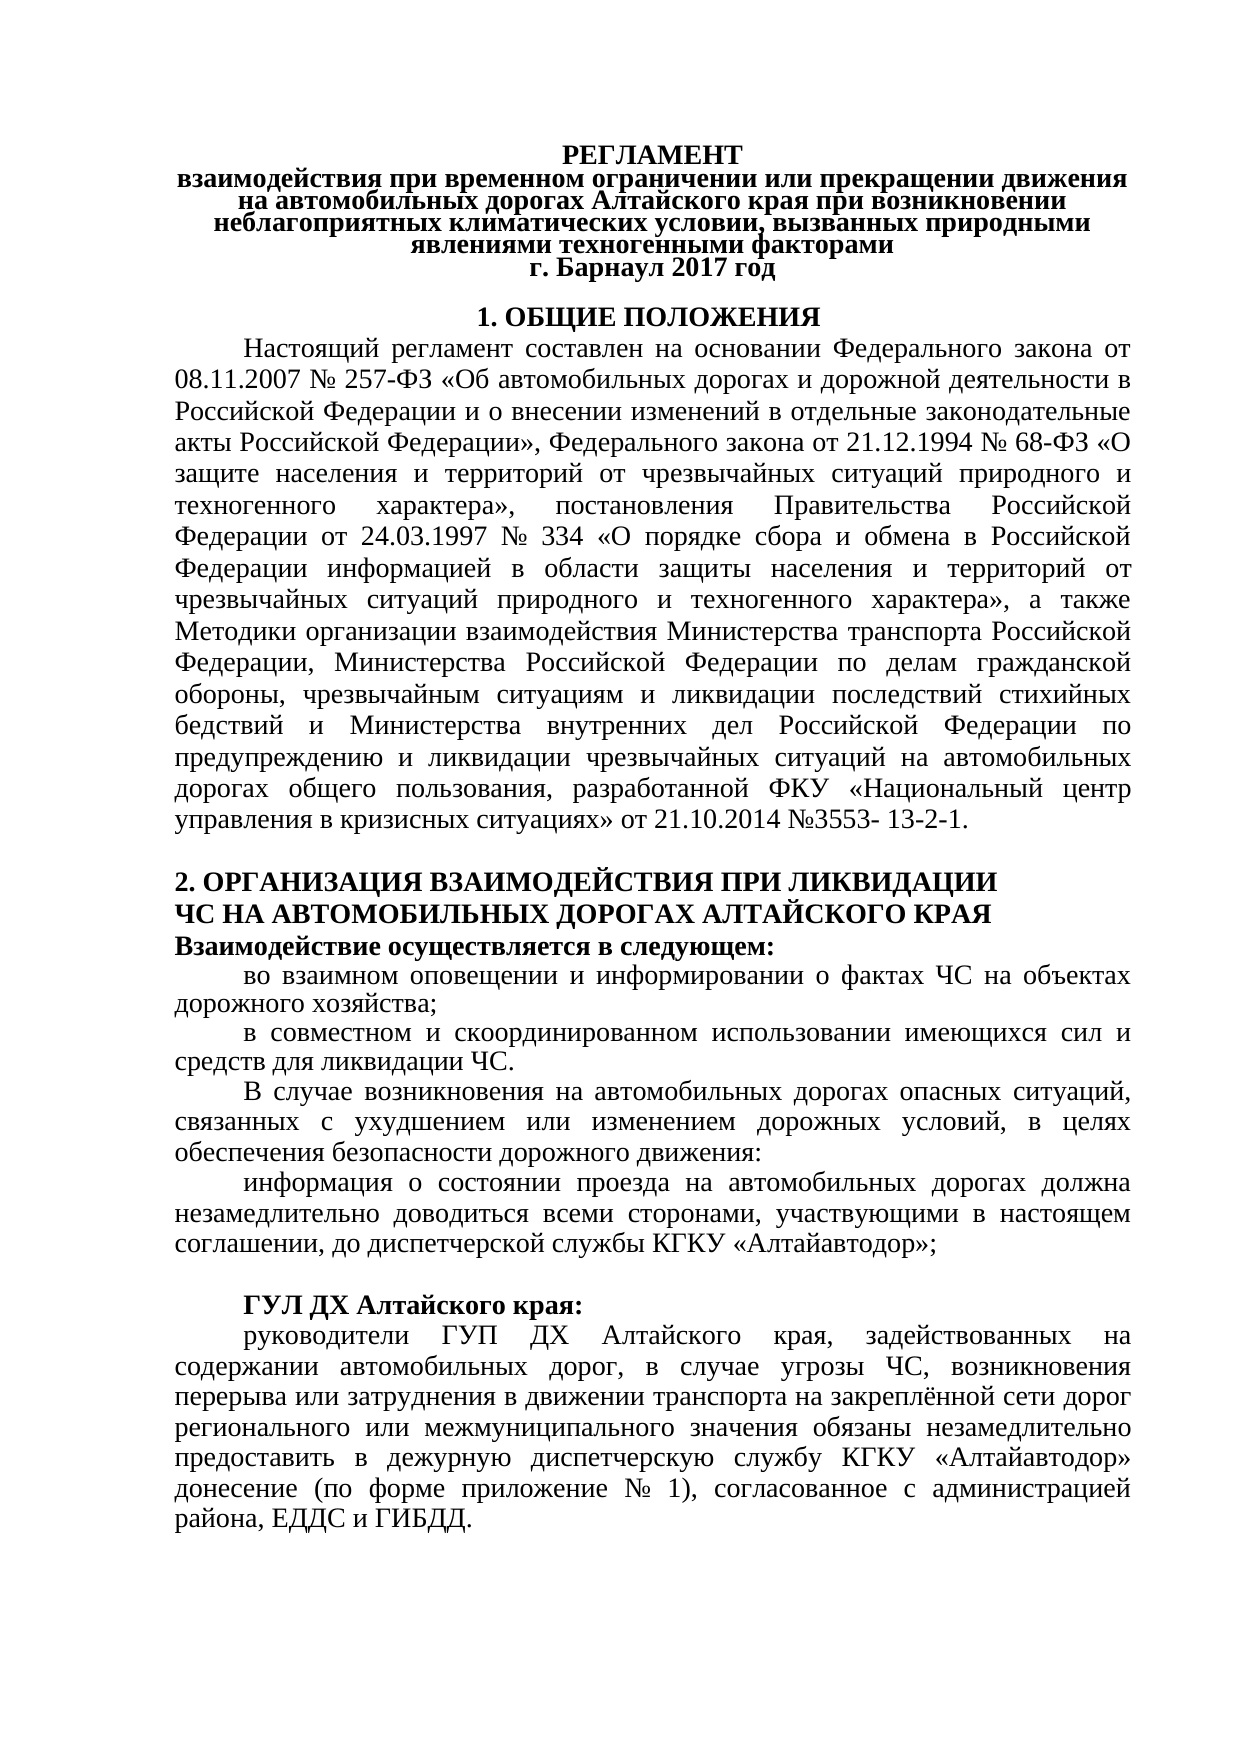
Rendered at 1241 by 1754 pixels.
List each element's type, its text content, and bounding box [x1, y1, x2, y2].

text 1. ОБЩИЕ ПОЛОЖЕНИЯ [476, 304, 1141, 332]
text г. Барнаул 2017 год [164, 258, 1141, 281]
text ГУЛ ДХ Алтайского края: [174, 1292, 1141, 1320]
text Настоящий регламент составлен на основании Федерального закона от 08.11.2007 № 257-ФЗ «Об автомобильных дорогах и дорожной деятельности в Российской Федерации и о внесении изменений в отдельные законодательные акты Российской Федерации», Федерального закона от 21.12.1994 № 68-ФЗ «О защите населения и территорий от чрезвычайных ситуаций природного и техногенного характера», постановления Правительства Российской Федерации от 24.03.1997 № 334 «О порядке сбора и обмена в Российской Федерации информацией в области защиты населения и территорий от чрезвычайных ситуаций природного и техногенного характера», а также Методики организации взаимодействия Министерства транспорта Российской Федерации, Министерства Российской Федерации по делам гражданской обороны, чрезвычайным ситуациям и ликвидации последствий стихийных бедствий и Министерства внутренних дел Российской Федерации по предупреждению и ликвидации чрезвычайных ситуаций на автомобильных дорогах общего пользования, разработанной ФКУ «Национальный центр управления в кризисных ситуациях» от 21.10.2014 №3553- 13-2-1. [174, 332, 1132, 835]
text в совместном и скоординированном использовании имеющихся сил и средств для ликвидации ЧС. [174, 1018, 1132, 1076]
text информация о состоянии проезда на автомобильных дорогах должна незамедлительно доводиться всеми сторонами, участвующими в настоящем соглашении, до диспетчерской службы КГКУ «Алтайавтодор»; [174, 1167, 1132, 1259]
text взаимодействия при временном ограничении или прекращении движения на автомобильных дорогах Алтайского края при возникновении неблагоприятных климатических условии, вызванных природными явлениями техногенными факторами [164, 170, 1141, 258]
text во взаимном оповещении и информировании о фактах ЧС на объектах дорожного хозяйства; [174, 962, 1132, 1018]
text РЕГЛАМЕНТ [164, 142, 1141, 170]
text руководители ГУП ДХ Алтайского края, задействованных на содержании автомобильных дорог, в случае угрозы ЧС, возникновения перерыва или затруднения в движении транспорта на закреплённой сети дорог регионального или межмуниципального значения обязаны незамедлительно предоставить в дежурную диспетчерскую службу КГКУ «Алтайавтодор» донесение (по форме приложение № 1), согласованное с администрацией района, ЕДДС и ГИБДД. [174, 1320, 1132, 1534]
text В случае возникновения на автомобильных дорогах опасных ситуаций, связанных с ухудшением или изменением дорожных условий, в целях обеспечения безопасности дорожного движения: [174, 1076, 1132, 1167]
text 2. ОРГАНИЗАЦИЯ ВЗАИМОДЕЙСТВИЯ ПРИ ЛИКВИДАЦИИ ЧС НА АВТОМОБИЛЬНЫХ ДОРОГАХ АЛТАЙСКОГО КРАЯ Взаимодействие осуществляется в следующем: [174, 866, 1020, 962]
